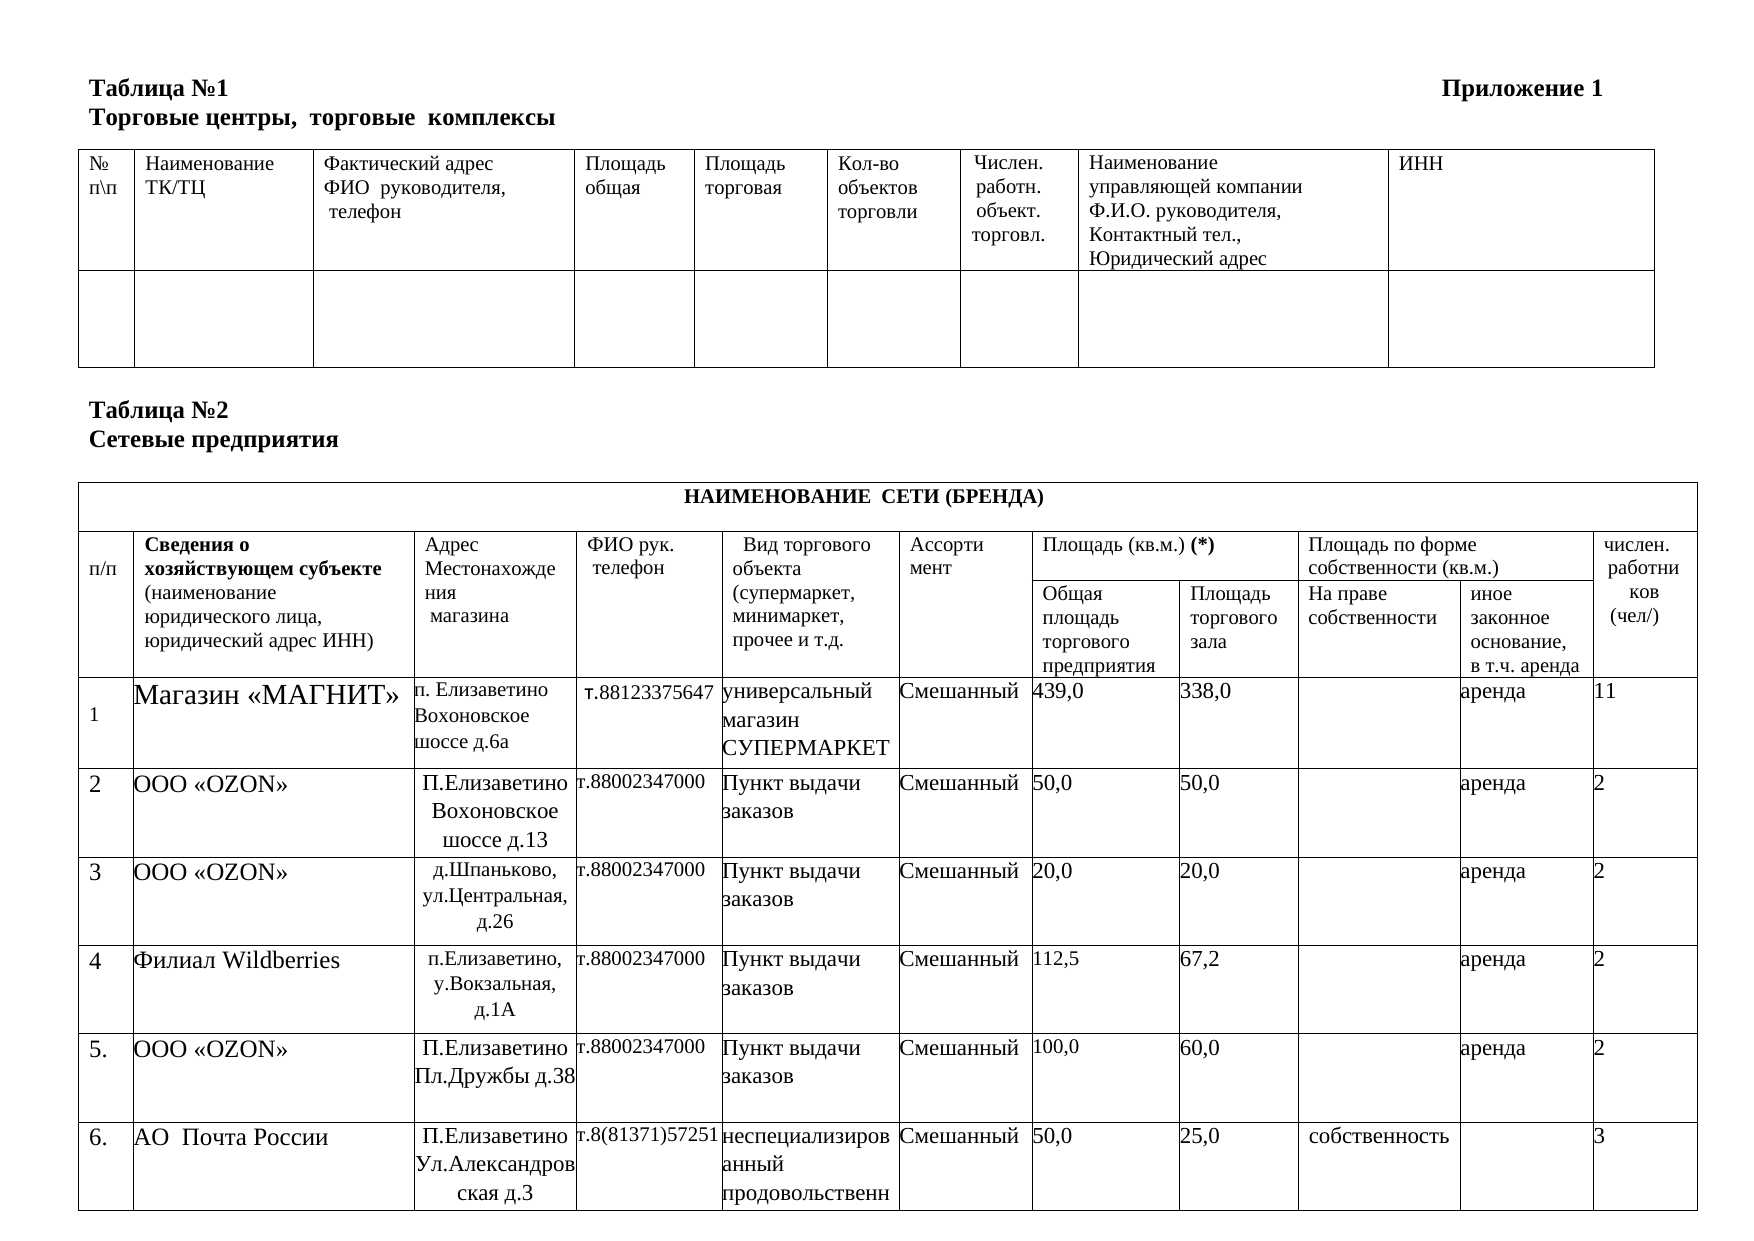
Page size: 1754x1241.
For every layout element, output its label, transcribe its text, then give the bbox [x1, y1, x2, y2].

table_cell 50,0 [1033, 769, 1179, 856]
table_cell Пункт выдачи заказов [723, 946, 899, 1033]
table_header НАИМЕНОВАНИЕ СЕТИ (БРЕНДА) [79, 483, 1697, 531]
table_cell д.Шпаньково, ул.Центральная, д.26 [415, 858, 576, 945]
table_cell [1299, 946, 1460, 1033]
table_cell На праве собственности [1299, 581, 1460, 677]
table_cell иное законное основание, в т.ч. аренда [1461, 581, 1593, 677]
table_cell т.8(81371)57251 [577, 1123, 722, 1210]
table_cell 338,0 [1180, 678, 1298, 768]
table_cell т.88002347000 [577, 946, 722, 1033]
table_cell П.Елизаветино Ул.Александровская д.3 [415, 1123, 576, 1210]
text Таблица №2 [89, 396, 1671, 425]
table_cell [79, 271, 134, 367]
table_cell Смешанный [900, 1034, 1032, 1121]
text Таблица №1 Приложение 1 Торговые центры, торговые комплексы [89, 73, 1610, 131]
table_cell 2 [1594, 1034, 1697, 1121]
table_cell АО Почта России [134, 1123, 414, 1210]
table_cell т.88002347000 [577, 769, 722, 856]
table_cell 5. [79, 1034, 133, 1121]
table_header Кол-во объектов торговли [828, 150, 960, 270]
table_cell [1299, 769, 1460, 856]
table_cell 2 [1594, 858, 1697, 945]
table_cell т.88002347000 [577, 1034, 722, 1121]
table_cell 1 [79, 678, 133, 768]
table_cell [723, 1123, 899, 1210]
table_cell аренда [1461, 858, 1593, 945]
table_cell 60,0 [1180, 1034, 1298, 1121]
table_cell п/п [79, 532, 133, 677]
table_cell Смешанный [900, 1123, 1032, 1210]
table_cell 4 [79, 946, 133, 1033]
table_cell 3 [79, 858, 133, 945]
table_cell п. Елизаветино Вохоновское шоссе д.6а [415, 678, 576, 768]
table_header Наименование управляющей компании Ф.И.О. руководителя, Контактный тел., Юридический адрес [1079, 150, 1388, 270]
table_cell Пункт выдачи заказов [723, 769, 899, 856]
table_cell Смешанный [900, 858, 1032, 945]
table_cell Смешанный [900, 769, 1032, 856]
table_cell [135, 271, 313, 367]
table_cell Магазин «МАГНИТ» [134, 678, 414, 768]
table_cell [1389, 271, 1654, 367]
table_cell [1299, 858, 1460, 945]
table_cell числен. работни ков (чел/) [1594, 532, 1697, 677]
table_cell 100,0 [1033, 1034, 1179, 1121]
table_cell Пункт выдачи заказов [723, 858, 899, 945]
table_cell 439,0 [1033, 678, 1179, 768]
table_cell универсальный магазин СУПЕРМАРКЕТ [723, 678, 899, 768]
table_cell Филиал Wildberries [134, 946, 414, 1033]
table_cell Общая площадь торгового предприятия [1033, 581, 1179, 677]
table_cell П.Елизаветино Вохоновское шоссе д.13 [415, 769, 576, 856]
table_cell [1299, 678, 1460, 768]
table_cell 50,0 [1180, 769, 1298, 856]
table_cell аренда [1461, 1034, 1593, 1121]
table_header № п\п [79, 150, 134, 270]
table_cell Сведения о хозяйствующем субъекте (наименование юридического лица, юридический адрес ИНН) [134, 532, 414, 677]
table_cell собственность [1299, 1123, 1460, 1210]
table_cell аренда [1461, 946, 1593, 1033]
table_cell ООО «OZON» [134, 769, 414, 856]
table_cell Смешанный [900, 946, 1032, 1033]
table_cell ООО «OZON» [134, 858, 414, 945]
table_cell Смешанный [900, 678, 1032, 768]
table_cell 67,2 [1180, 946, 1298, 1033]
table_cell [575, 271, 694, 367]
table_cell 11 [1594, 678, 1697, 768]
table_header ИНН [1389, 150, 1654, 270]
table_cell Адрес Местонахожде ния магазина [415, 532, 576, 677]
table_header Площадь торговая [695, 150, 827, 270]
table_cell [314, 271, 574, 367]
table_cell П.Елизаветино Пл.Дружбы д.38 [415, 1034, 576, 1121]
table_cell п.Елизаветино, у.Вокзальная, д.1А [415, 946, 576, 1033]
table_header Наименование ТК/ТЦ [135, 150, 313, 270]
table_cell 3 [1594, 1123, 1697, 1210]
table_cell Площадь торгового зала [1180, 581, 1298, 677]
table_cell т.88002347000 [577, 858, 722, 945]
table_header Площадь общая [575, 150, 694, 270]
table_cell 2 [1594, 946, 1697, 1033]
table_cell [1299, 1034, 1460, 1121]
table_cell 2 [1594, 769, 1697, 856]
table_cell [1461, 1123, 1593, 1210]
table_cell 20,0 [1180, 858, 1298, 945]
table_cell 25,0 [1180, 1123, 1298, 1210]
table_cell Площадь по форме собственности (кв.м.) [1299, 532, 1593, 579]
table_cell т.88123375647 [577, 678, 722, 768]
table_header Числен. работн. объект. торговл. [961, 150, 1078, 270]
table_cell [961, 271, 1078, 367]
table_cell ФИО рук. телефон [577, 532, 722, 677]
table_cell [828, 271, 960, 367]
table_cell 2 [79, 769, 133, 856]
table_cell 50,0 [1033, 1123, 1179, 1210]
table_cell аренда [1461, 678, 1593, 768]
table_cell аренда [1461, 769, 1593, 856]
table_cell 112,5 [1033, 946, 1179, 1033]
table_cell [695, 271, 827, 367]
table_cell ООО «OZON» [134, 1034, 414, 1121]
table_cell Пункт выдачи заказов [723, 1034, 899, 1121]
table_cell Площадь (кв.м.) (*) [1033, 532, 1298, 579]
table_header Фактический адрес ФИО руководителя, телефон [314, 150, 574, 270]
table_cell [1079, 271, 1388, 367]
table_cell Вид торгового объекта (супермаркет, минимаркет, прочее и т.д. [723, 532, 899, 677]
text Сетевые предприятия [89, 425, 1671, 453]
table_cell Ассорти мент [900, 532, 1032, 677]
table_cell 6. [79, 1123, 133, 1210]
table_cell 20,0 [1033, 858, 1179, 945]
